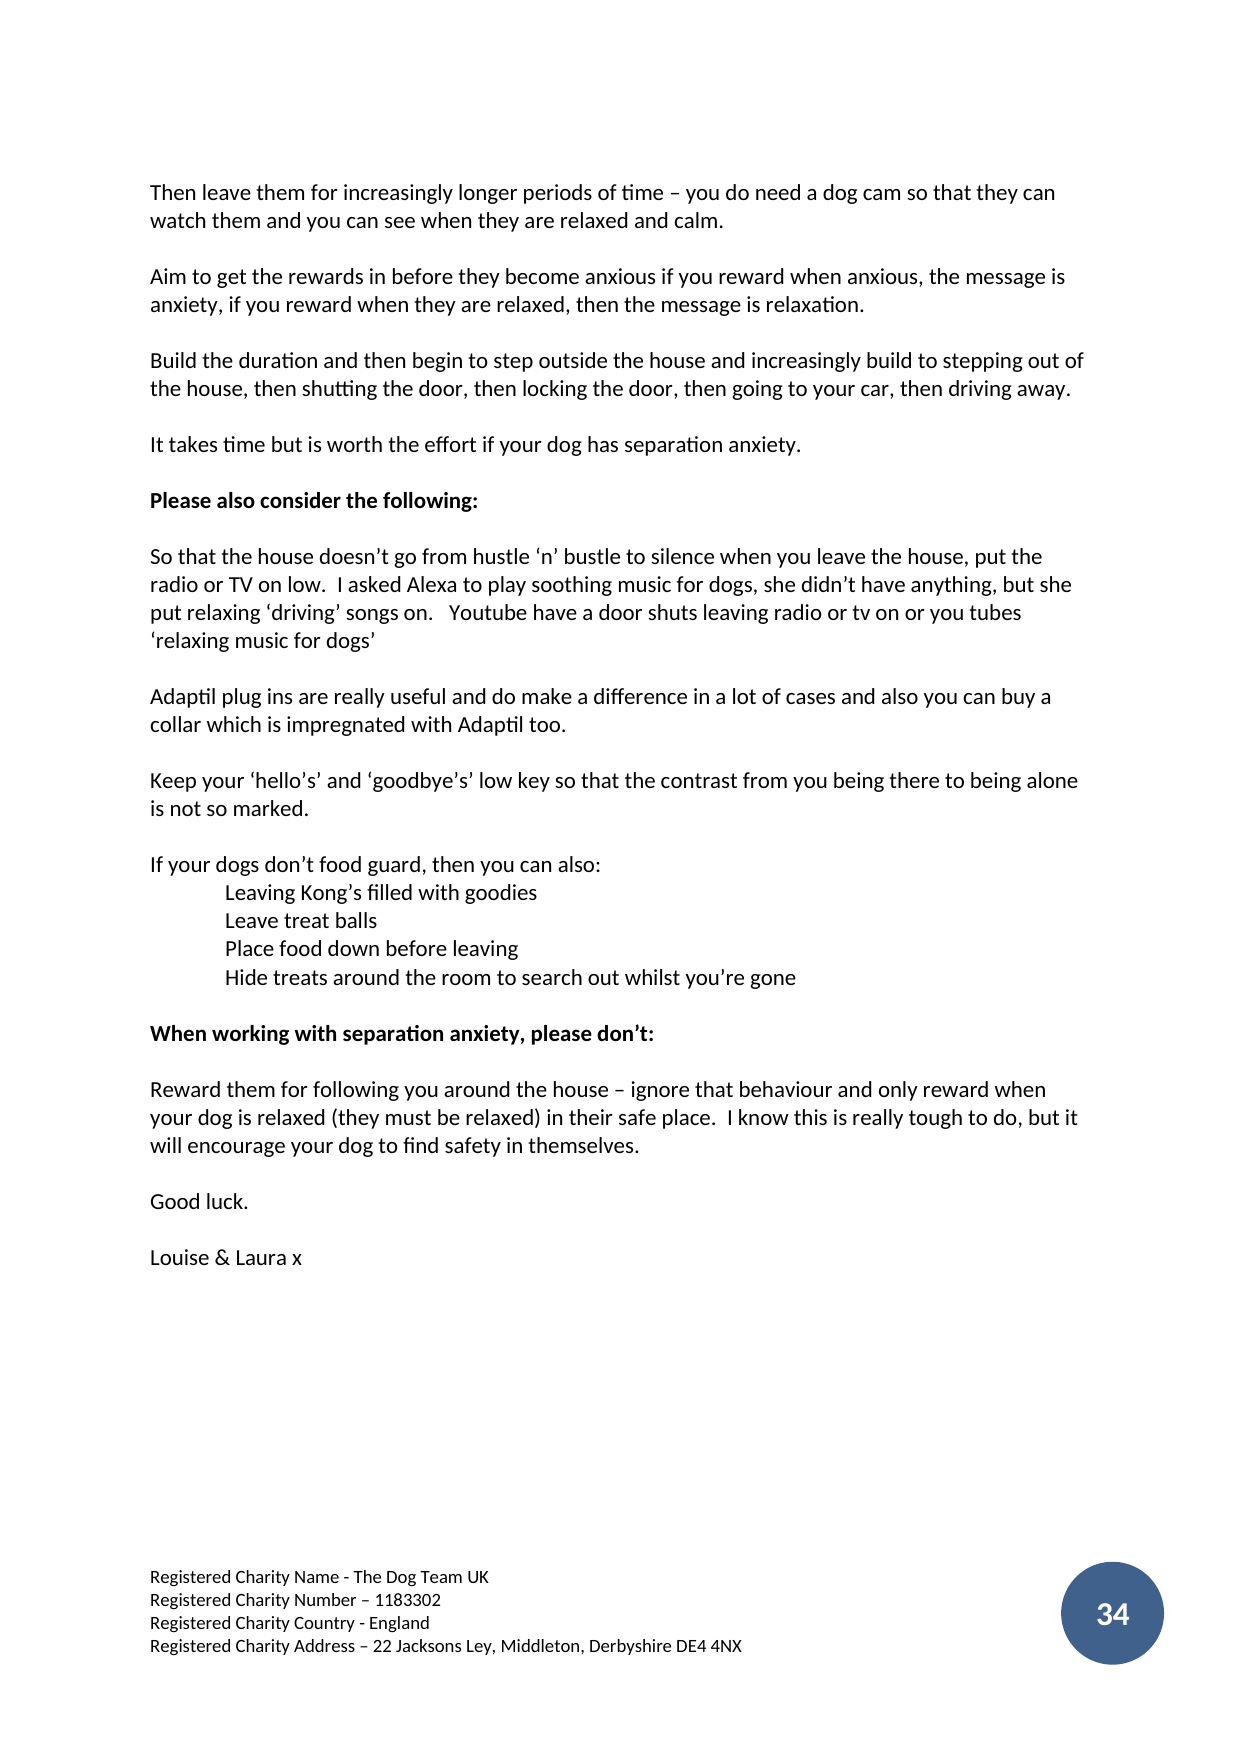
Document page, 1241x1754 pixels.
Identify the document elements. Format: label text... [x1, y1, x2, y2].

text Place food down before leaving [150, 934, 1090, 963]
text Build the duration and then begin to step outside the house and increasingly build to stepping out of the house, then shutting the door, then locking the door, then going to your car, then driving away. [150, 346, 1090, 402]
text Reward them for following you around the house – ignore that behaviour and only reward when your dog is relaxed (they must be relaxed) in their safe place. I know this is really tough to do, but it will encourage your dog to find safety in themselves. [150, 1075, 1090, 1159]
text Hide treats around the room to search out whilst you’re gone [150, 963, 1090, 991]
text Leave treat balls [150, 907, 1090, 934]
text Adaptil plug ins are really useful and do make a difference in a lot of cases and also you can buy a collar which is impregnated with Adaptil too. [150, 682, 1090, 738]
text When working with separation anxiety, please don’t: [150, 1019, 1090, 1047]
text So that the house doesn’t go from hustle ‘n’ bustle to silence when you leave the house, put the radio or TV on low. I asked Alexa to play soothing music for dogs, she didn’t have anything, but she put relaxing ‘driving’ songs on. Youtube have a door shuts leaving radio or tv on or you tubes ‘relaxing music for dogs’ [150, 542, 1090, 654]
text Good luck. [150, 1187, 1090, 1215]
text If your dogs don’t food guard, then you can also: [150, 851, 1090, 878]
text It takes time but is worth the effort if your dog has separation anxiety. [150, 430, 1090, 458]
text Keep your ‘hello’s’ and ‘goodbye’s’ low key so that the contrast from you being there to being alone is not so marked. [150, 766, 1090, 822]
text Louise & Laura x [150, 1243, 1090, 1271]
text Leaving Kong’s filled with goodies [150, 878, 1090, 907]
text Then leave them for increasingly longer periods of time – you do need a dog cam so that they can watch them and you can see when they are relaxed and calm. [150, 178, 1090, 234]
text Please also consider the following: [150, 486, 1090, 514]
text Aim to get the rewards in before they become anxious if you reward when anxious, the message is anxiety, if you reward when they are relaxed, then the message is relaxation. [150, 262, 1090, 318]
